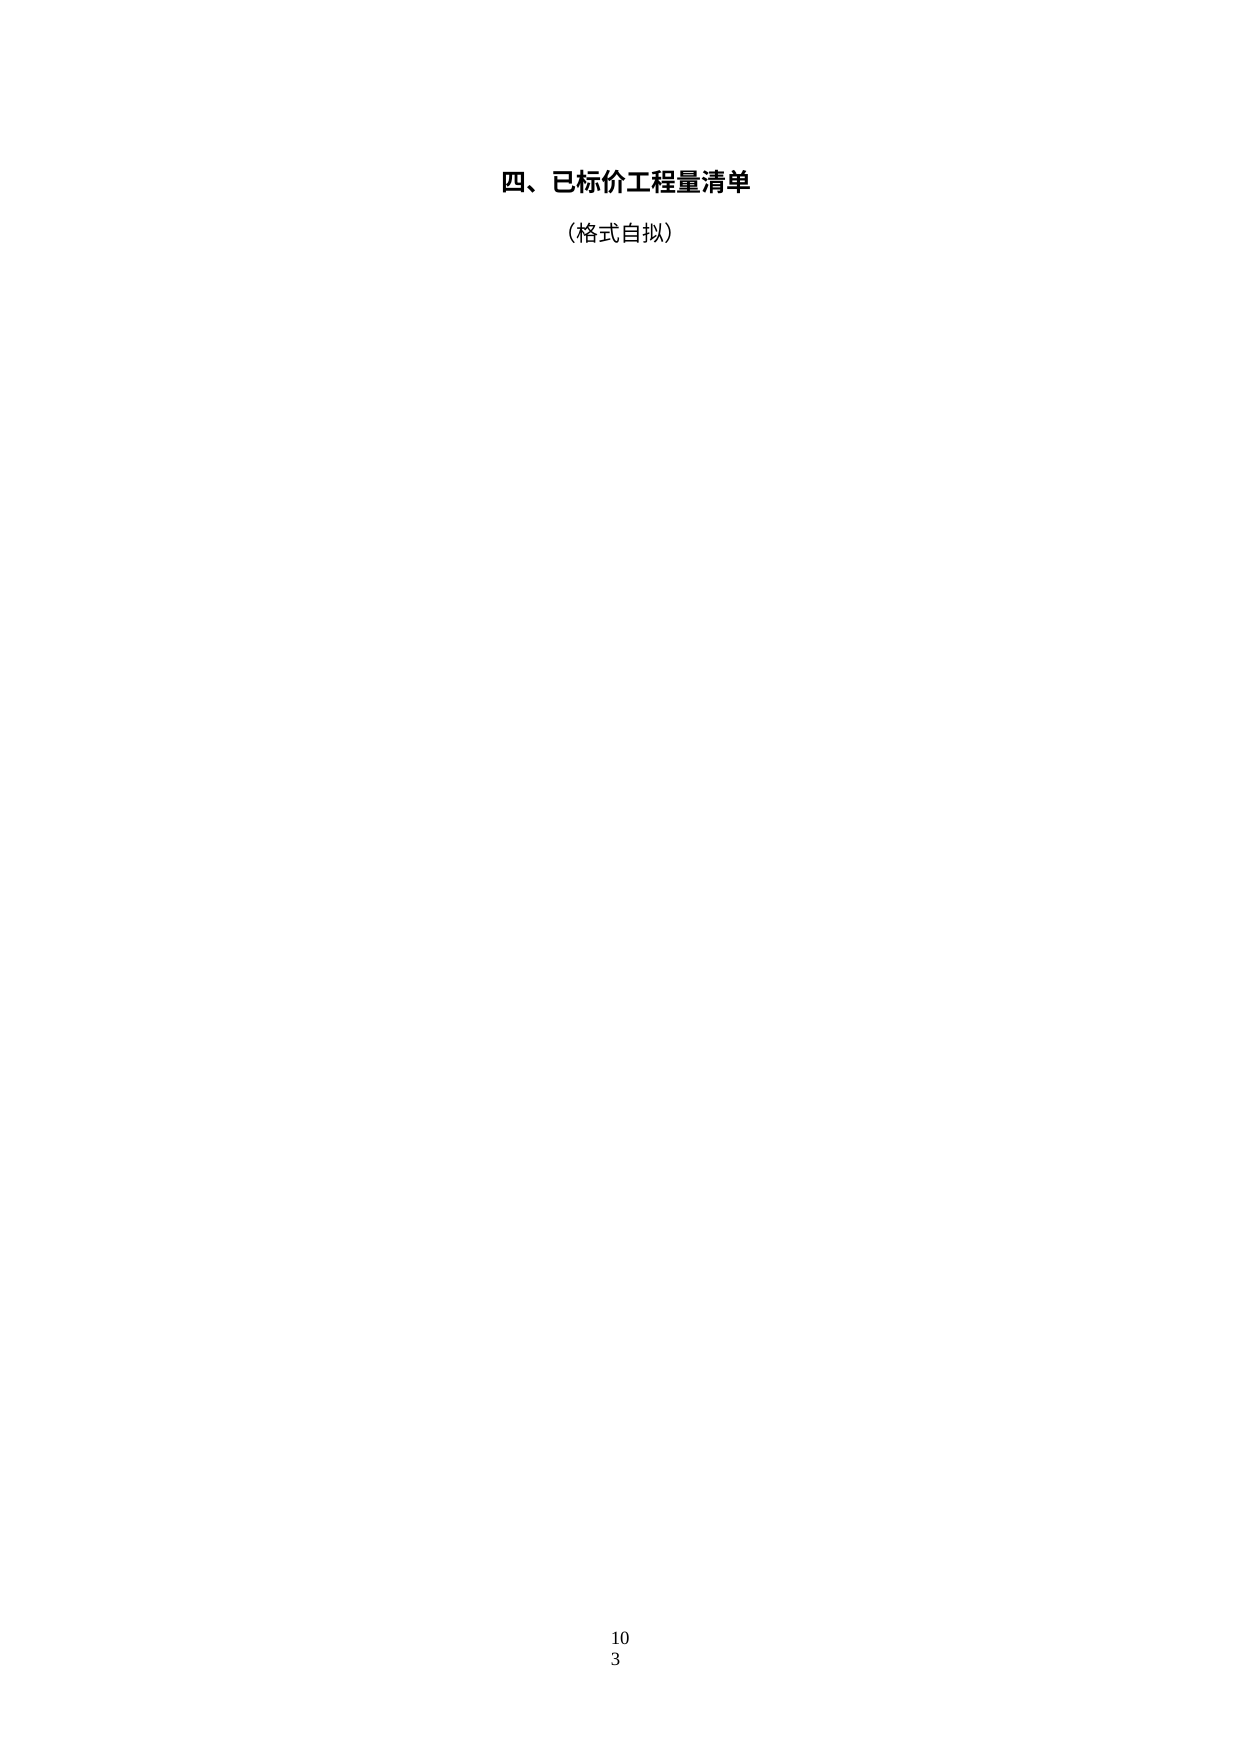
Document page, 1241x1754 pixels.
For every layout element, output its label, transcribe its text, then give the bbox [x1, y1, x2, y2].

text 四、已标价工程量清单 [187, 162, 1053, 198]
list （格式自拟） [187, 216, 1053, 248]
